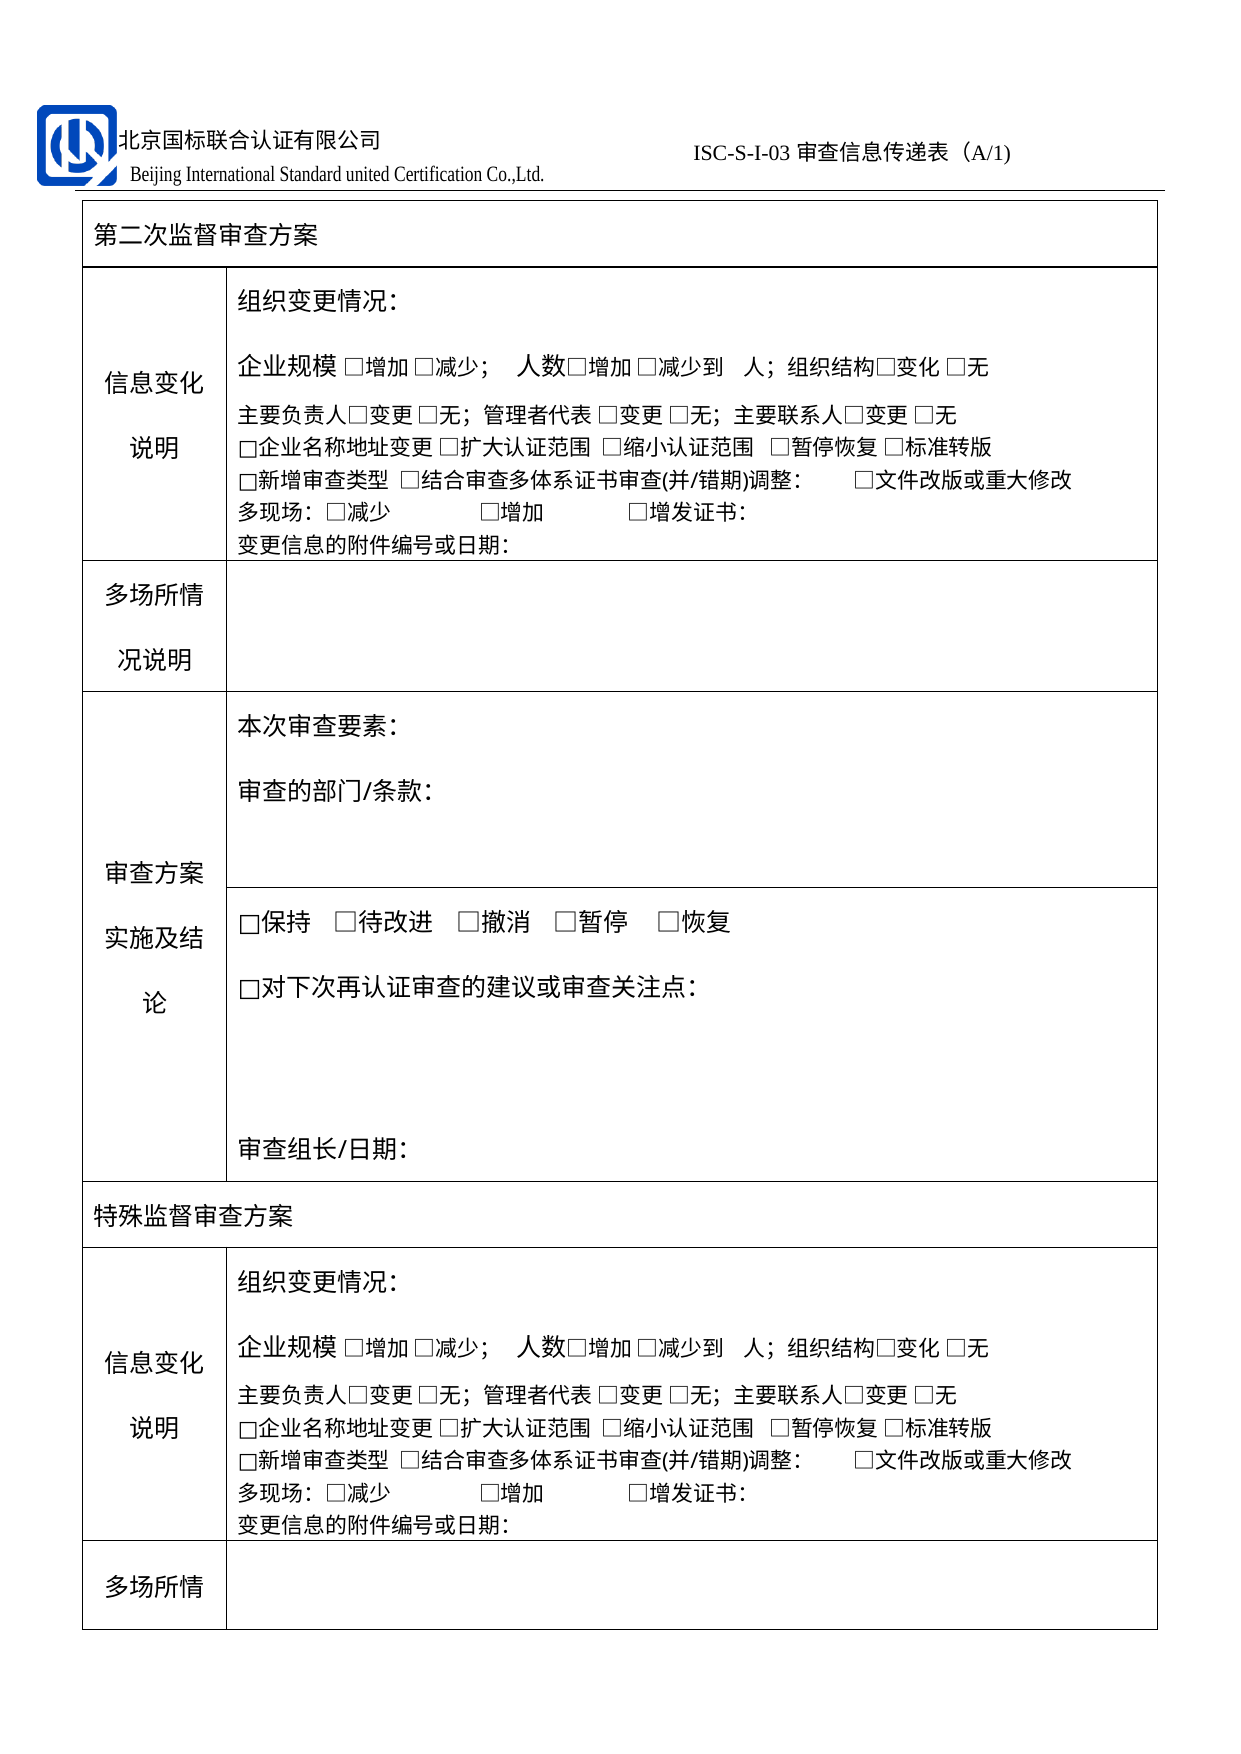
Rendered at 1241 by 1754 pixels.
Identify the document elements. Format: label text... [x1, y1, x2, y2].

table_cell □保持 □待改进 □撤消 □暂停 □恢复 □对下次再认证审查的建议或审查关注点： 审查组长/日期： [227, 888, 1157, 1181]
picture [37, 105, 117, 186]
table_cell 多场所情况说明 [83, 561, 226, 691]
table_cell 组织变更情况： 企业规模 □增加 □减少； 人数□增加 □减少到 人；组织结构□变化 □无 主要负责人□变更 □无；管理者代表 □变更 □无；主要联系人□变更 □无 □企业名称地址变更 □扩大认证范围 □缩小认证范围 □暂停恢复 □标准转版 □新增审查类型 □结合审查多体系证书审查(并/错期)调整： □文件改版或重大修改 多现场：□减少 □增加 □增发证书： 变更信息的附件编号或日期： [227, 1248, 1157, 1540]
table_cell 第二次监督审查方案 [83, 201, 1157, 266]
table_cell 特殊监督审查方案 [83, 1182, 1157, 1247]
table_cell 信息变化说明 [83, 1248, 226, 1540]
table_cell [227, 1541, 1157, 1629]
table_cell [227, 561, 1157, 691]
table_cell 本次审查要素： 审查的部门/条款： [227, 692, 1157, 887]
table_cell 组织变更情况： 企业规模 □增加 □减少； 人数□增加 □减少到 人；组织结构□变化 □无 主要负责人□变更 □无；管理者代表 □变更 □无；主要联系人□变更 □无 □企业名称地址变更 □扩大认证范围 □缩小认证范围 □暂停恢复 □标准转版 □新增审查类型 □结合审查多体系证书审查(并/错期)调整： □文件改版或重大修改 多现场：□减少 □增加 □增发证书： 变更信息的附件编号或日期： [227, 268, 1157, 560]
table_cell 信息变化说明 [83, 268, 226, 560]
table_cell 审查方案实施及结论 [83, 692, 226, 1181]
table_cell 多场所情况说明 [83, 1541, 226, 1629]
